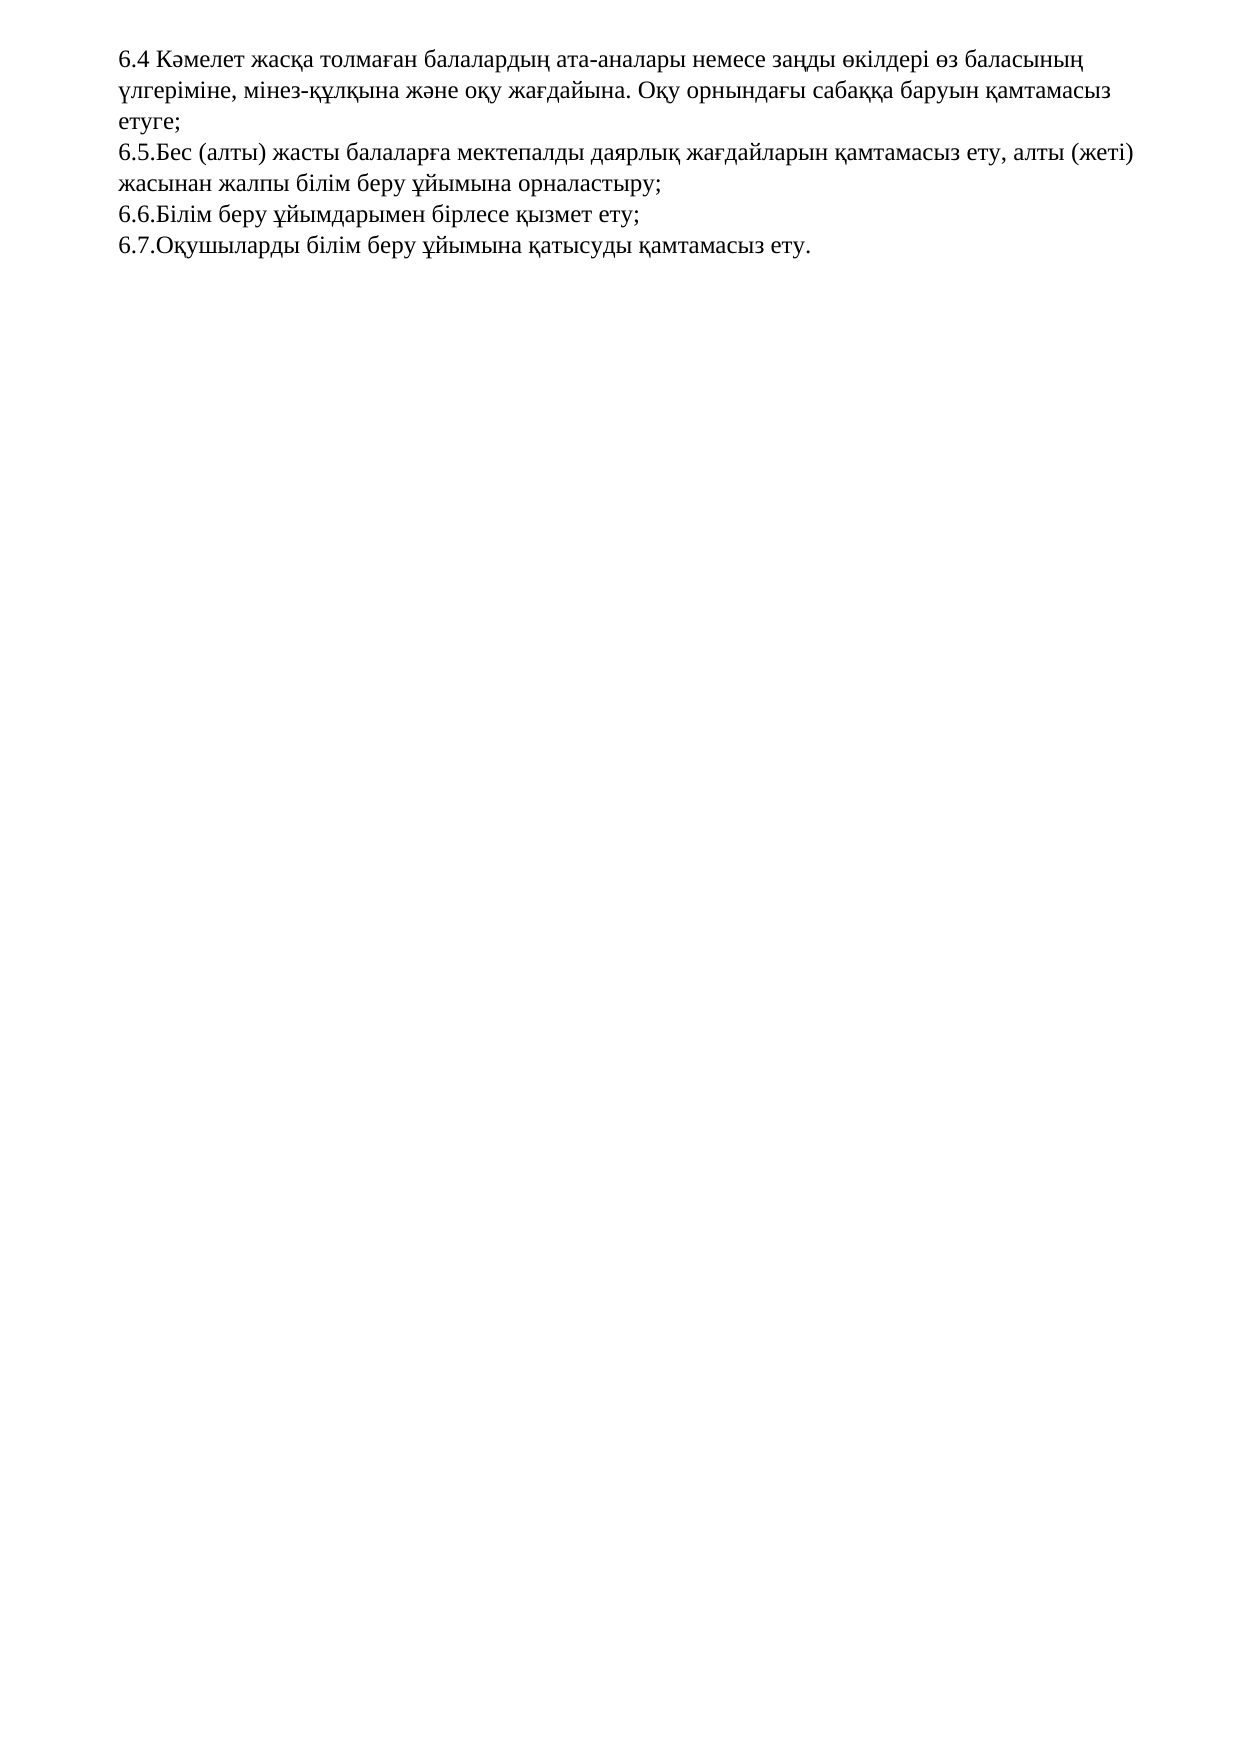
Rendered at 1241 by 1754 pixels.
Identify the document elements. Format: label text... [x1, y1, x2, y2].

text 6.5.Бес (алты) жасты балаларға мектепалды даярлық жағдайларын қамтамасыз ету, алты (жеті) жасынан жалпы білім беру ұйымына орналастыру; [118, 137, 1152, 197]
text 6.4 Кәмелет жасқа толмаған балалардың ата-аналары немесе заңды өкілдері өз баласының үлгеріміне, мінез-құлқына және оқу жағдайына. Оқу орнындағы сабаққа баруын қамтамасыз етуге; [118, 44, 1152, 135]
text 6.7.Оқушыларды білім беру ұйымына қатысуды қамтамасыз ету. [118, 231, 1152, 259]
text 6.6.Білім беру ұйымдарымен бірлесе қызмет ету; [118, 199, 1152, 228]
